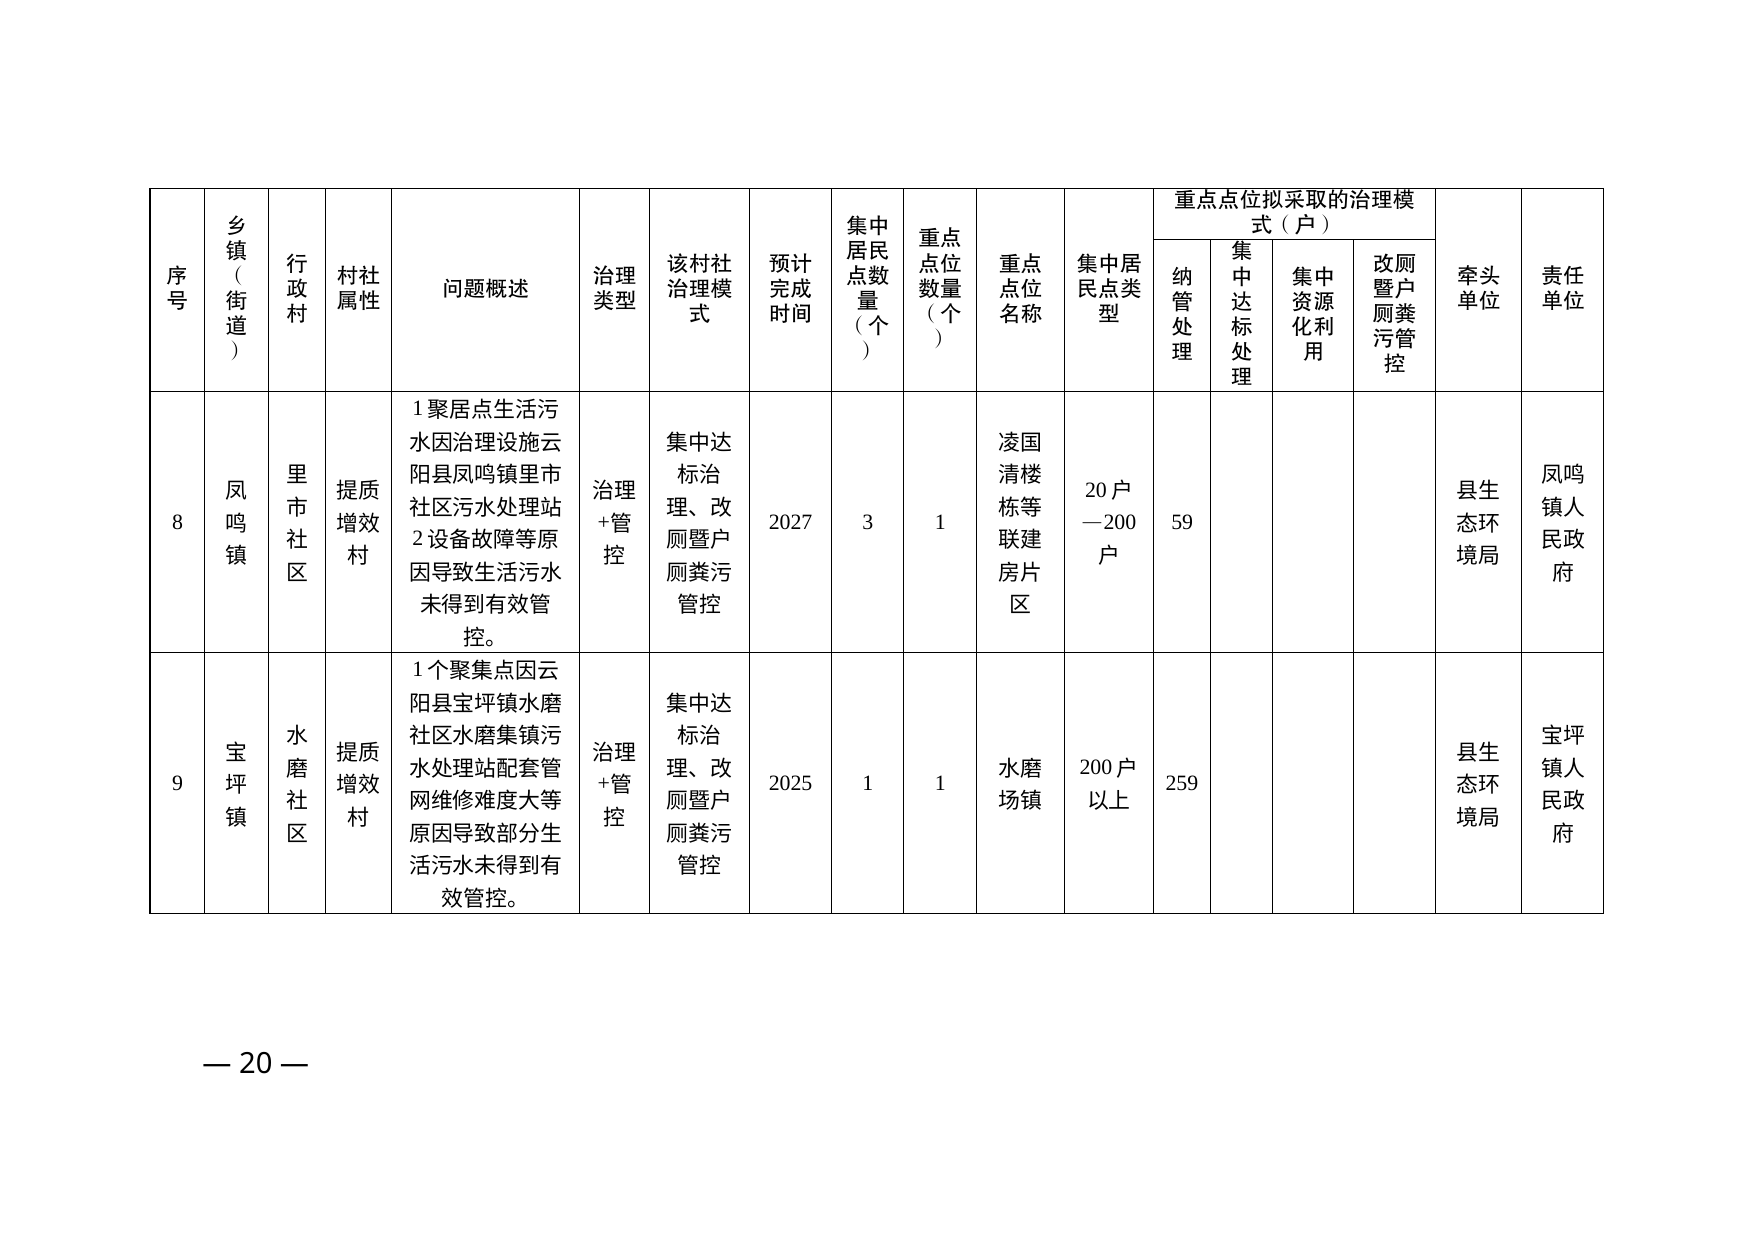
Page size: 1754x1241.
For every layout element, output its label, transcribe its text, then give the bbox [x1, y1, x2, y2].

table_cell 3 [832, 392, 903, 652]
table_cell 提质增效村 [326, 392, 391, 652]
table_cell 1 [904, 653, 976, 913]
table_cell [1273, 392, 1353, 652]
table_header 治理类型 [580, 189, 649, 391]
table_cell [1354, 653, 1435, 913]
table_cell 水磨社区 [269, 653, 325, 913]
table_cell 2025 [750, 653, 831, 913]
table_header 重点点位名称 [977, 189, 1064, 391]
table_header 序号 [151, 189, 204, 391]
table_cell 59 [1154, 392, 1210, 652]
table_cell 20户—200户 [1065, 392, 1153, 652]
table_header 责任单位 [1522, 189, 1603, 391]
table_header 行政村 [269, 189, 325, 391]
table_cell 宝坪镇 [205, 653, 268, 913]
table_header 集中居民点类型 [1065, 189, 1153, 391]
table_cell 8 [151, 392, 204, 652]
table_cell 1聚居点生活污水因治理设施云阳县凤鸣镇里市社区污水处理站2设备故障等原因导致生活污水未得到有效管控。 [392, 392, 579, 652]
table_cell 县生态环境局 [1436, 392, 1521, 652]
table_cell 水磨场镇 [977, 653, 1064, 913]
table_cell 1个聚集点因云阳县宝坪镇水磨社区水磨集镇污水处理站配套管网维修难度大等原因导致部分生活污水未得到有效管控。 [392, 653, 579, 913]
table_cell 凌国清楼栋等联建房片区 [977, 392, 1064, 652]
table_cell 259 [1154, 653, 1210, 913]
table_header 集中居民点数量（个） [832, 189, 903, 391]
table_cell 集中资源化利用 [1273, 240, 1353, 391]
table_cell [1211, 653, 1272, 913]
table_cell 集中达标处理 [1211, 240, 1272, 391]
table_cell 集中达标治理、改厕暨户厕粪污管控 [650, 392, 749, 652]
table_cell 凤鸣镇人民政府 [1522, 392, 1603, 652]
table_cell [1273, 653, 1353, 913]
table_header 预计完成时间 [750, 189, 831, 391]
table_cell 宝坪镇人民政府 [1522, 653, 1603, 913]
table_header 重点点位拟采取的治理模式（户） [1154, 189, 1435, 239]
table_header 重点点位数量（个） [904, 189, 976, 391]
table_header 村社属性 [326, 189, 391, 391]
table_header 乡镇（街道） [205, 189, 268, 391]
table_cell 治理+管控 [580, 653, 649, 913]
table_cell 治理+管控 [580, 392, 649, 652]
table_header 该村社治理模式 [650, 189, 749, 391]
table_cell 改厕暨户厕粪污管控 [1354, 240, 1435, 391]
table_cell 1 [904, 392, 976, 652]
table_cell 集中达标治理、改厕暨户厕粪污管控 [650, 653, 749, 913]
table_cell 200户以上 [1065, 653, 1153, 913]
table_cell 1 [832, 653, 903, 913]
table_header 牵头单位 [1436, 189, 1521, 391]
table_cell 县生态环境局 [1436, 653, 1521, 913]
table_cell [1354, 392, 1435, 652]
table_cell 里市社区 [269, 392, 325, 652]
table_cell 凤鸣镇 [205, 392, 268, 652]
table_cell 9 [151, 653, 204, 913]
table_cell 提质增效村 [326, 653, 391, 913]
table_header 问题概述 [392, 189, 579, 391]
table_cell 纳管处理 [1154, 240, 1210, 391]
table_cell 2027 [750, 392, 831, 652]
table_cell [1211, 392, 1272, 652]
